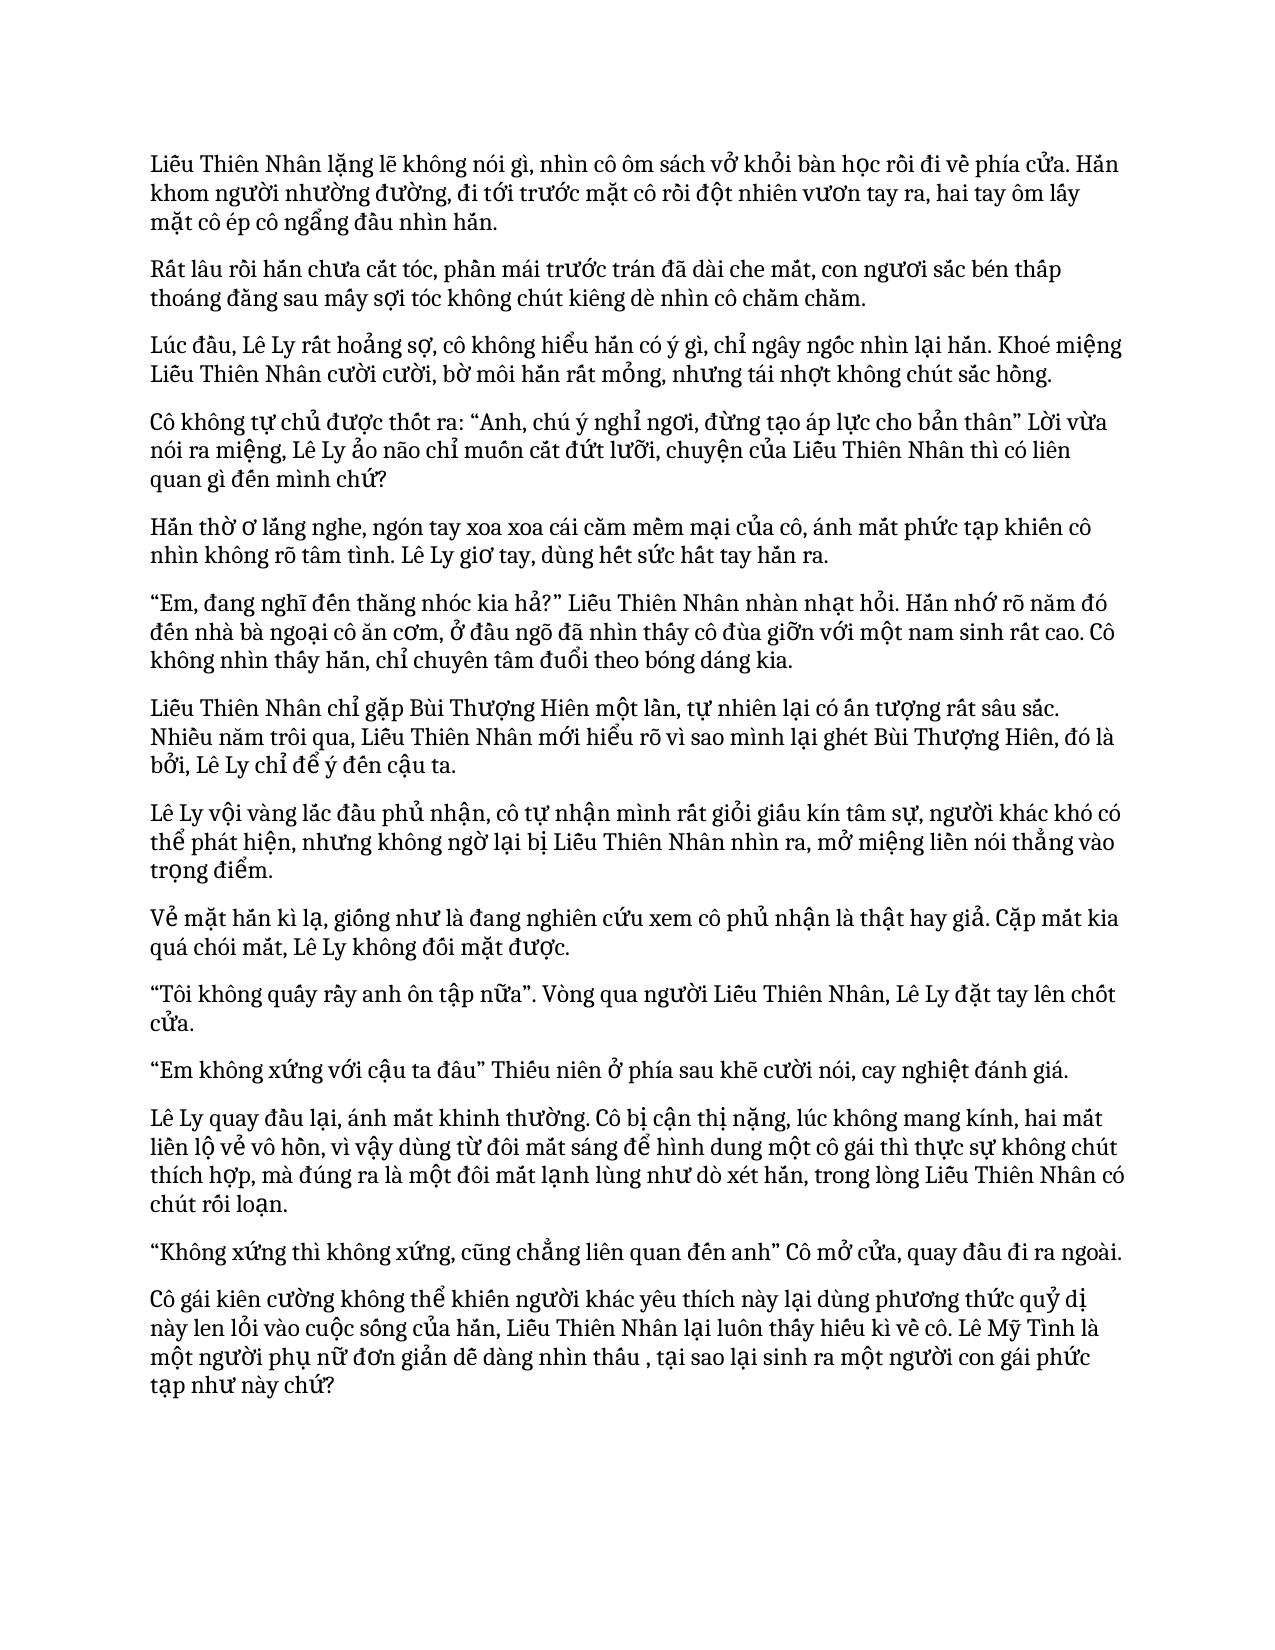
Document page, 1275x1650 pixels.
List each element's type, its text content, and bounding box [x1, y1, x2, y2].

text Cô gái kiên cường không thể khiến người khác yêu thích này lại dùng phương thức quỷ dị này len lỏi vào cuộc sống của hắn, Liễu Thiên Nhân lại luôn thấy hiếu kì về cô. Lê Mỹ Tình là một người phụ nữ đơn giản dễ dàng nhìn thấu , tại sao lại sinh ra một người con gái phức tạp như này chứ? [150, 1285, 1125, 1400]
text “Em, đang nghĩ đến thằng nhóc kia hả?” Liễu Thiên Nhân nhàn nhạt hỏi. Hắn nhớ rõ năm đó đến nhà bà ngoại cô ăn cơm, ở đầu ngõ đã nhìn thấy cô đùa giỡn với một nam sinh rất cao. Cô không nhìn thấy hắn, chỉ chuyên tâm đuổi theo bóng dáng kia. [150, 589, 1125, 675]
text Hắn thờ ơ lắng nghe, ngón tay xoa xoa cái cằm mềm mại của cô, ánh mắt phức tạp khiến cô nhìn không rõ tâm tình. Lê Ly giơ tay, dùng hết sức hất tay hắn ra. [150, 512, 1125, 570]
text Lúc đầu, Lê Ly rất hoảng sợ, cô không hiểu hắn có ý gì, chỉ ngây ngốc nhìn lại hắn. Khoé miệng Liễu Thiên Nhân cười cười, bờ môi hắn rất mỏng, nhưng tái nhợt không chút sắc hồng. [150, 331, 1125, 389]
text Vẻ mặt hắn kì lạ, giống như là đang nghiên cứu xem cô phủ nhận là thật hay giả. Cặp mắt kia quá chói mắt, Lê Ly không đối mặt được. [150, 904, 1125, 961]
text “Không xứng thì không xứng, cũng chẳng liên quan đến anh” Cô mở cửa, quay đầu đi ra ngoài. [150, 1237, 1125, 1266]
text Cô không tự chủ được thốt ra: “Anh, chú ý nghỉ ngơi, đừng tạo áp lực cho bản thân” Lời vừa nói ra miệng, Lê Ly ảo não chỉ muốn cắt đứt lưỡi, chuyện của Liễu Thiên Nhân thì có liên quan gì đến mình chứ? [150, 407, 1125, 494]
text Lê Ly vội vàng lắc đầu phủ nhận, cô tự nhận mình rất giỏi giấu kín tâm sự, người khác khó có thể phát hiện, nhưng không ngờ lại bị Liễu Thiên Nhân nhìn ra, mở miệng liền nói thẳng vào trọng điểm. [150, 799, 1125, 885]
text Liễu Thiên Nhân chỉ gặp Bùi Thượng Hiên một lần, tự nhiên lại có ấn tượng rất sâu sắc. Nhiều năm trôi qua, Liễu Thiên Nhân mới hiểu rõ vì sao mình lại ghét Bùi Thượng Hiên, đó là bởi, Lê Ly chỉ để ý đến cậu ta. [150, 694, 1125, 780]
text “Em không xứng với cậu ta đâu” Thiếu niên ở phía sau khẽ cười nói, cay nghiệt đánh giá. [150, 1056, 1125, 1085]
text Liễu Thiên Nhân lặng lẽ không nói gì, nhìn cô ôm sách vở khỏi bàn học rồi đi về phía cửa. Hắn khom người nhường đường, đi tới trước mặt cô rồi đột nhiên vươn tay ra, hai tay ôm lấy mặt cô ép cô ngẩng đầu nhìn hắn. [150, 150, 1125, 236]
text Rất lâu rồi hắn chưa cắt tóc, phần mái trước trán đã dài che mắt, con ngươi sắc bén thấp thoáng đằng sau mấy sợi tóc không chút kiêng dè nhìn cô chằm chằm. [150, 255, 1125, 312]
text “Tôi không quấy rầy anh ôn tập nữa”. Vòng qua người Liễu Thiên Nhân, Lê Ly đặt tay lên chốt cửa. [150, 980, 1125, 1037]
text Lê Ly quay đầu lại, ánh mắt khinh thường. Cô bị cận thị nặng, lúc không mang kính, hai mắt liền lộ vẻ vô hồn, vì vậy dùng từ đôi mắt sáng để hình dung một cô gái thì thực sự không chút thích hợp, mà đúng ra là một đôi mắt lạnh lùng như dò xét hắn, trong lòng Liễu Thiên Nhân có chút rối loạn. [150, 1104, 1125, 1219]
